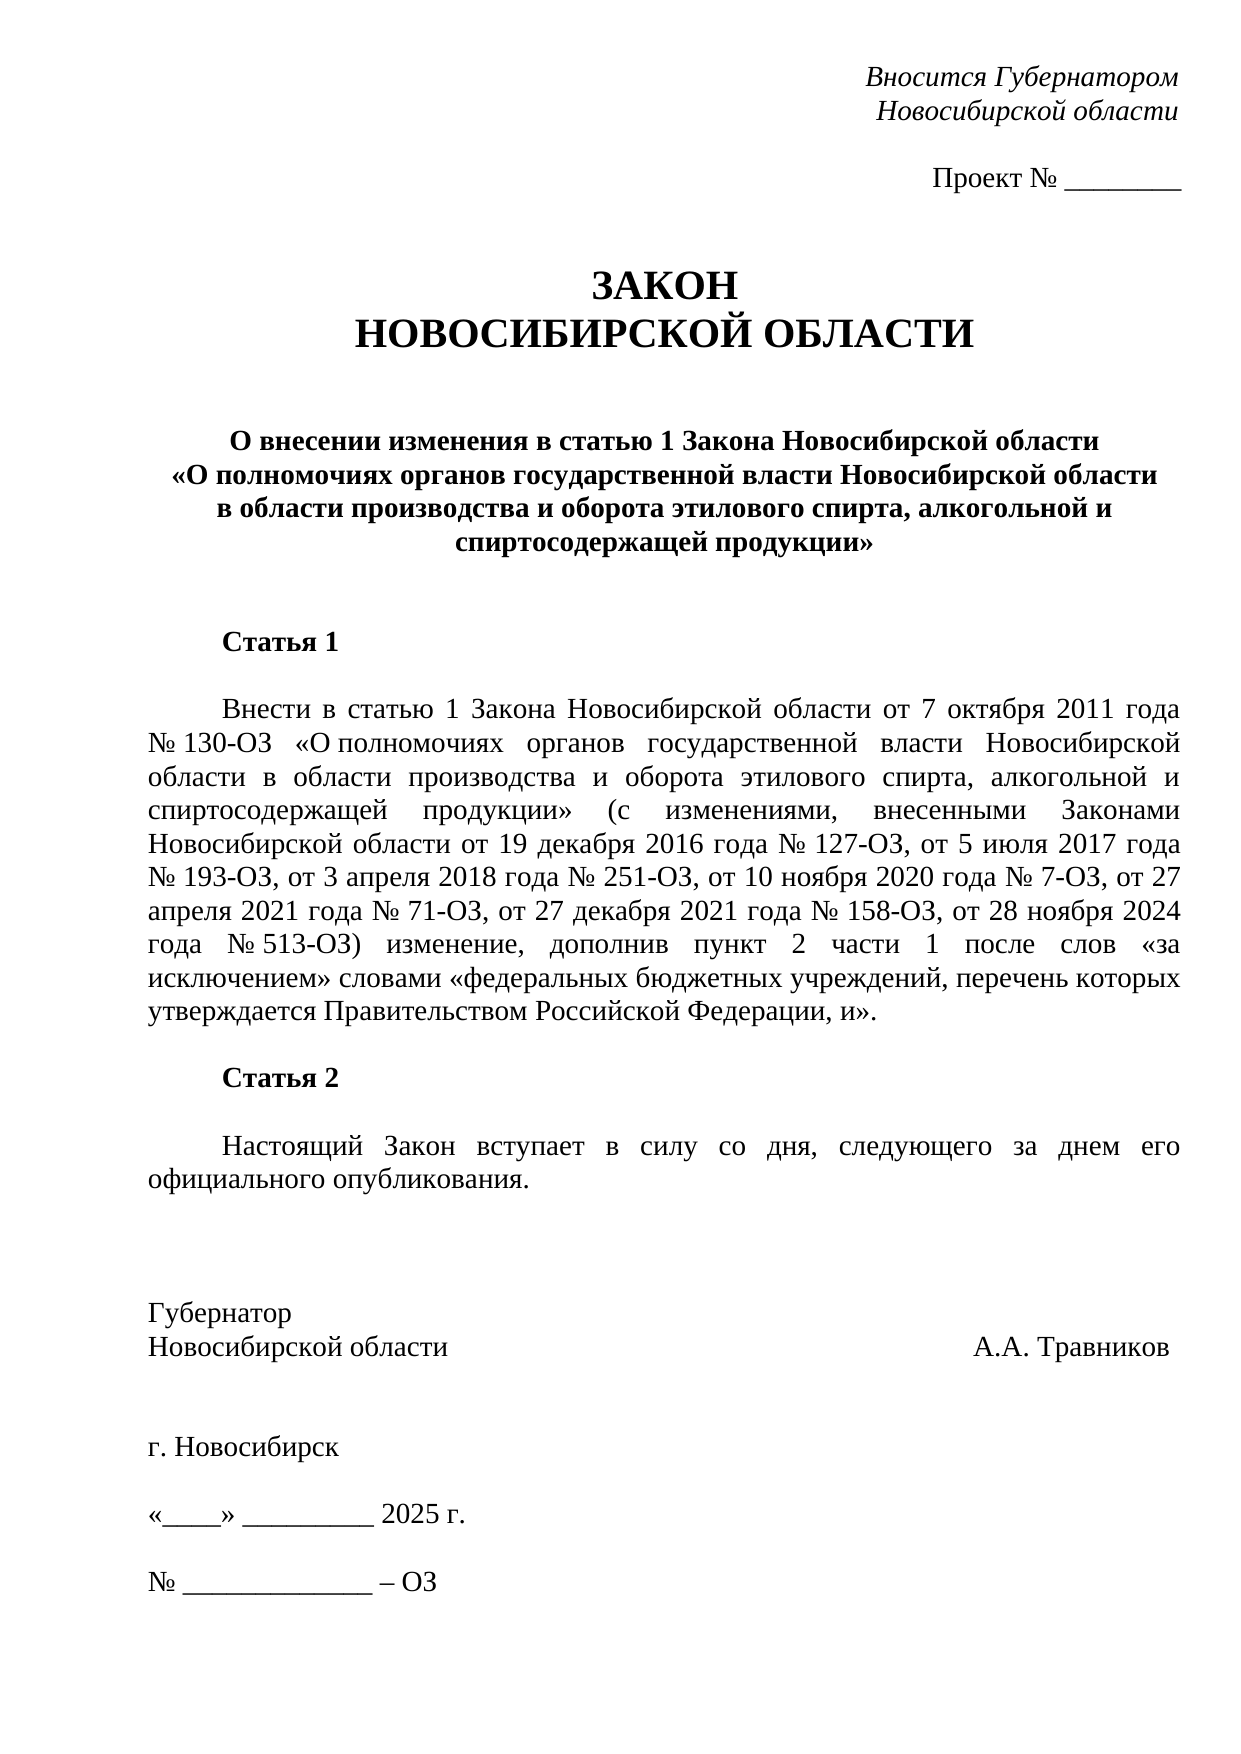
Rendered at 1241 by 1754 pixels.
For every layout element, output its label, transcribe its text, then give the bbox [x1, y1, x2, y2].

text О внесении изменения в статью 1 Закона Новосибирской области [148, 423, 1181, 457]
text «О полномочиях органов государственной власти Новосибирской области [148, 457, 1181, 490]
text Новосибирской области А.А. Травников [148, 1329, 1181, 1362]
text Губернатор [148, 1295, 1181, 1329]
text № _____________ – ОЗ [148, 1564, 1181, 1597]
text Проект № ________ [148, 160, 1181, 193]
text Вносится Губернатором [148, 59, 1181, 93]
text «____» _________ 2025 г. [148, 1497, 1181, 1530]
text Новосибирской области [148, 93, 1181, 126]
text Статья 2 [148, 1061, 1181, 1094]
text Внести в статью 1 Закона Новосибирской области от 7 октября 2011 года № 130-ОЗ «О полномочиях органов государственной власти Новосибирской области в области производства и оборота этилового спирта, алкогольной и спиртосодержащей продукции» (с изменениями, внесенными Законами Новосибирской области от 19 декабря 2016 года № 127-ОЗ, от 5 июля 2017 года № 193-ОЗ, от 3 апреля 2018 года № 251-ОЗ, от 10 ноября 2020 года № 7-ОЗ, от 27 апреля 2021 года № 71-ОЗ, от 27 декабря 2021 года № 158-ОЗ, от 28 ноября 2024 года № 513-ОЗ) изменение, дополнив пункт 2 части 1 после слов «за исключением» словами «федеральных бюджетных учреждений, перечень которых утверждается Правительством Российской Федерации, и». [148, 692, 1181, 1027]
text Статья 1 [148, 624, 1181, 658]
text г. Новосибирск [148, 1429, 1181, 1463]
text ЗАКОН [148, 260, 1181, 308]
text в области производства и оборота этилового спирта, алкогольной и спиртосодержащей продукции» [148, 490, 1181, 557]
text НОВОСИБИРСКОЙ ОБЛАСТИ [148, 308, 1181, 356]
text Настоящий Закон вступает в силу со дня, следующего за днем его официального опубликования. [148, 1128, 1181, 1195]
